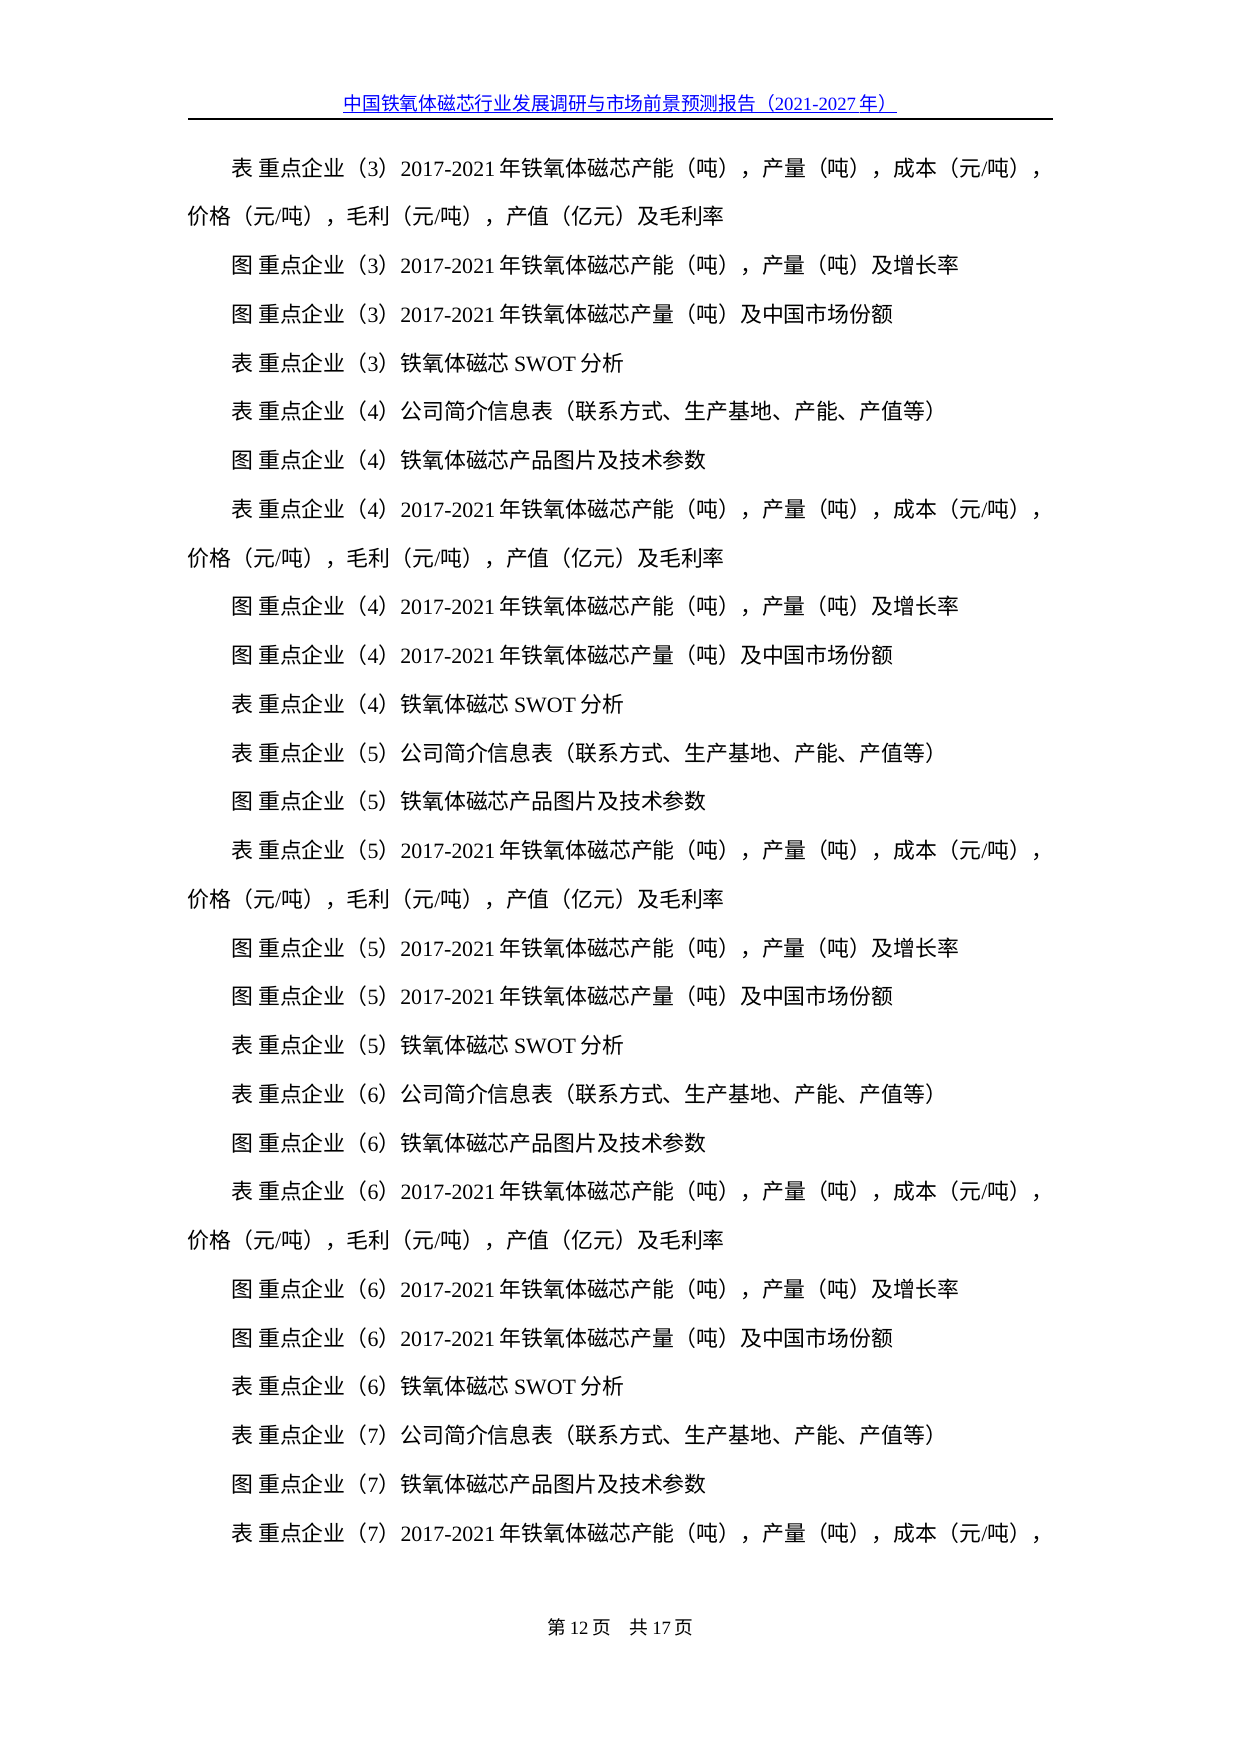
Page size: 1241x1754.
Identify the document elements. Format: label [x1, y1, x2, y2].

text [187, 150, 1053, 1548]
